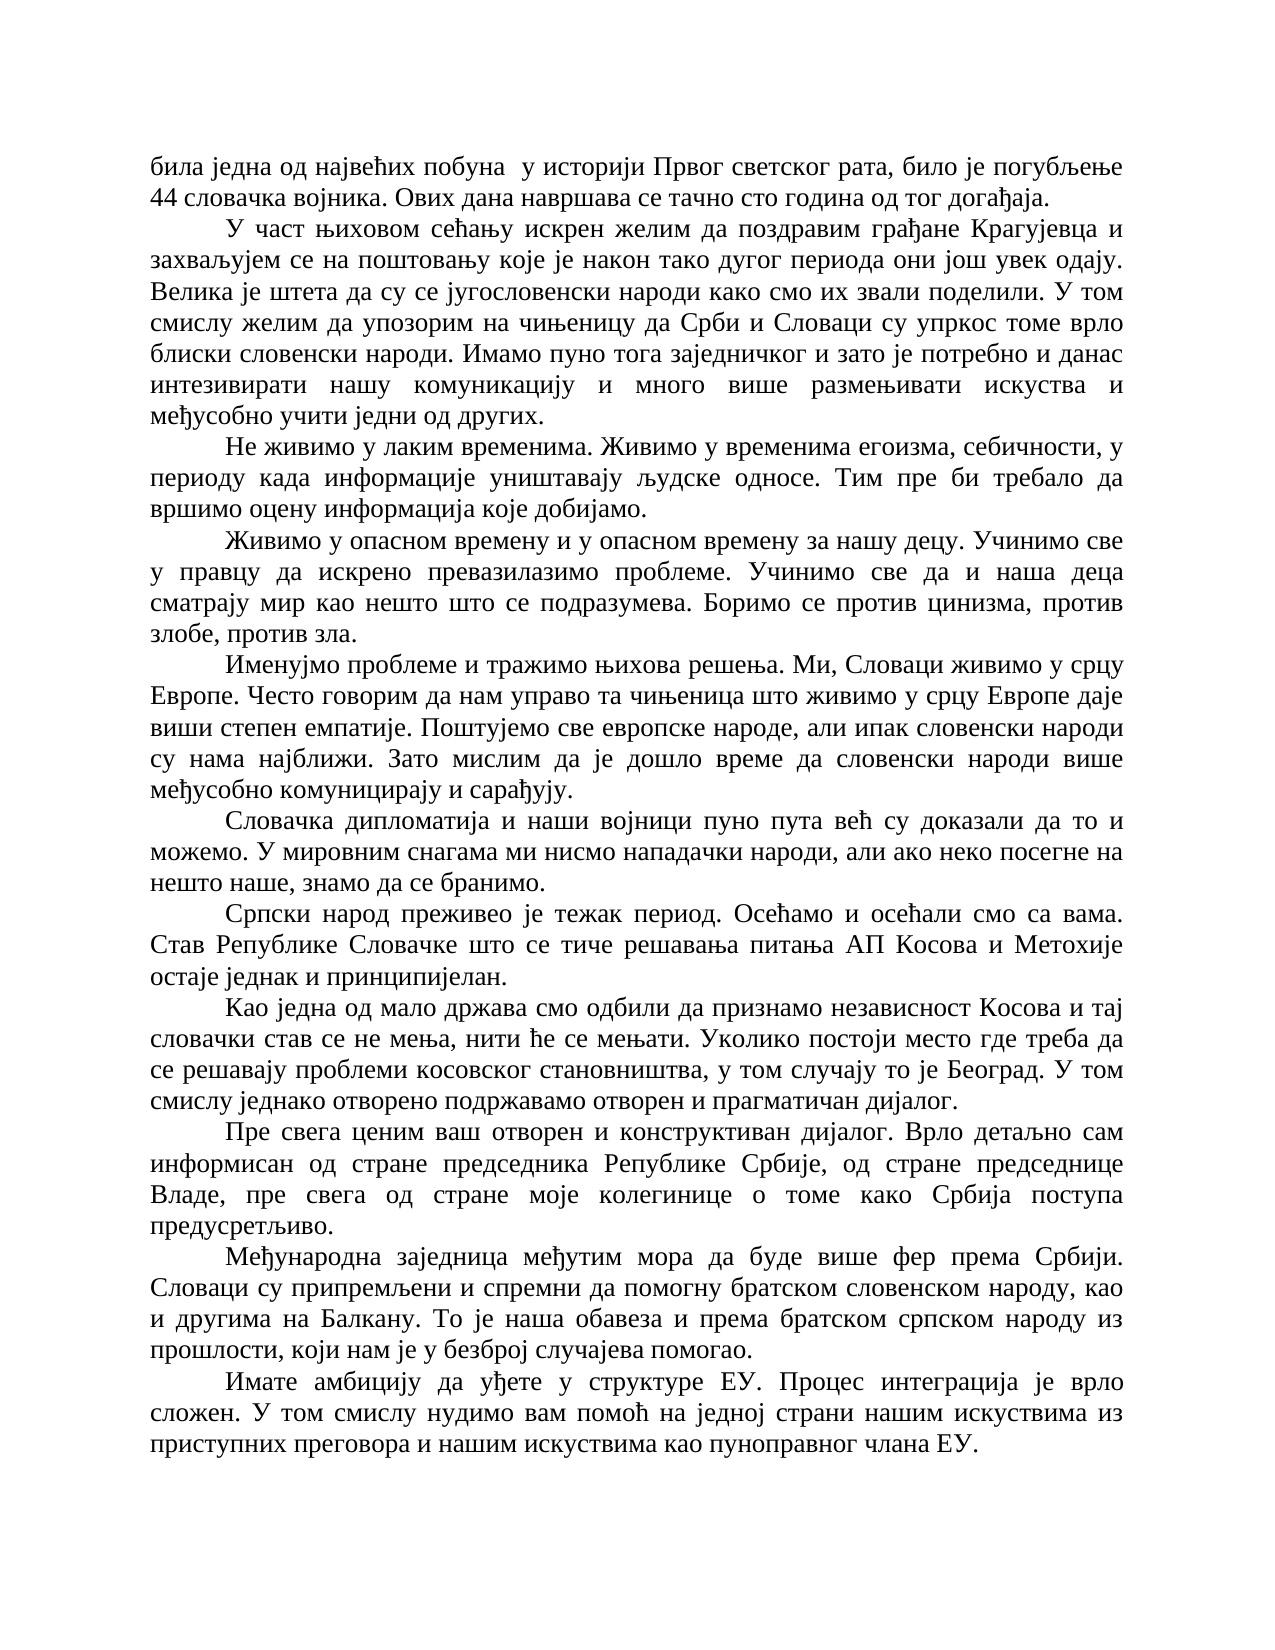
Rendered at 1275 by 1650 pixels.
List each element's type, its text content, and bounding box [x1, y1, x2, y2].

text Српски народ преживео је тежак период. Осећамо и осећали смо са вама. Став Републике Словачке што се тиче решавања питања АП Косова и Метохије остаје једнак и принципијелан. [150, 897, 1125, 991]
text Именујмо проблеме и тражимо њихова решења. Ми, Словаци живимо у срцу Европе. Често говорим да нам управо та чињеница што живимо у срцу Европе даје виши степен емпатије. Поштујемо све европске народе, али ипак словенски народи су нама најближи. Зато мислим да је дошло време да словенски народи више међусобно комуницирају и сарађују. [150, 648, 1125, 804]
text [150, 150, 1125, 212]
text Као једна од мало држава смо одбили да признамо независност Косова и тај словачки став се не мења, нити ће се мењати. Уколико постоји место где треба да се решавају проблеми косовског становништва, у том случају то је Београд. У том смислу једнако отворено подржавамо отворен и прагматичан дијалог. [150, 991, 1125, 1116]
text Живимо у опасном времену и у опасном времену за нашу децу. Учинимо све у правцу да искрено превазилазимо проблеме. Учинимо све да и наша деца сматрају мир као нешто што се подразумева. Боримо се против цинизма, против злобе, против зла. [150, 524, 1125, 648]
text Имате амбицију да уђете у структуре ЕУ. Процес интеграција је врло сложен. У том смислу нудимо вам помоћ на једној страни нашим искуствима из приступних преговора и нашим искуствима као пуноправног члана ЕУ. [150, 1365, 1125, 1458]
text Међународна заједница међутим мора да буде више фер према Србији. Словаци су припремљени и спремни да помогну братском словенском народу, као и другима на Балкану. То је наша обавеза и према братском српском народу из прошлости, који нам је у безброј случајева помогао. [150, 1240, 1125, 1365]
text Не живимо у лаким временима. Живимо у временима егоизма, себичности, у периоду када информације уништавају људске односе. Тим пре би требало да вршимо оцену информација које добијамо. [150, 430, 1125, 524]
text Словачка дипломатија и наши војници пуно пута већ су доказали да то и можемо. У мировним снагама ми нисмо нападачки народи, али ако неко посегне на нешто наше, знамо да се бранимо. [150, 804, 1125, 897]
text У част њиховом сећању искрен желим да поздравим грађане Крагујевца и захваљујем се на поштовању које је након тако дугог периода они још увек одају. Велика је штета да су се југословенски народи како смо их звали поделили. У том смислу желим да упозорим на чињеницу да Срби и Словаци су упркос томе врло блиски словенски народи. Имамо пуно тога заједничког и зато је потребно и данас интезивирати нашу комуникацију и много више размењивати искуства и међусобно учити једни од других. [150, 212, 1125, 430]
text Пре свега ценим ваш отворен и конструктиван дијалог. Врло детаљно сам информисан од стране председника Републике Србије, од стране председнице Владе, пре свега од стране моје колегинице о томе како Србија поступа предусретљиво. [150, 1116, 1125, 1240]
